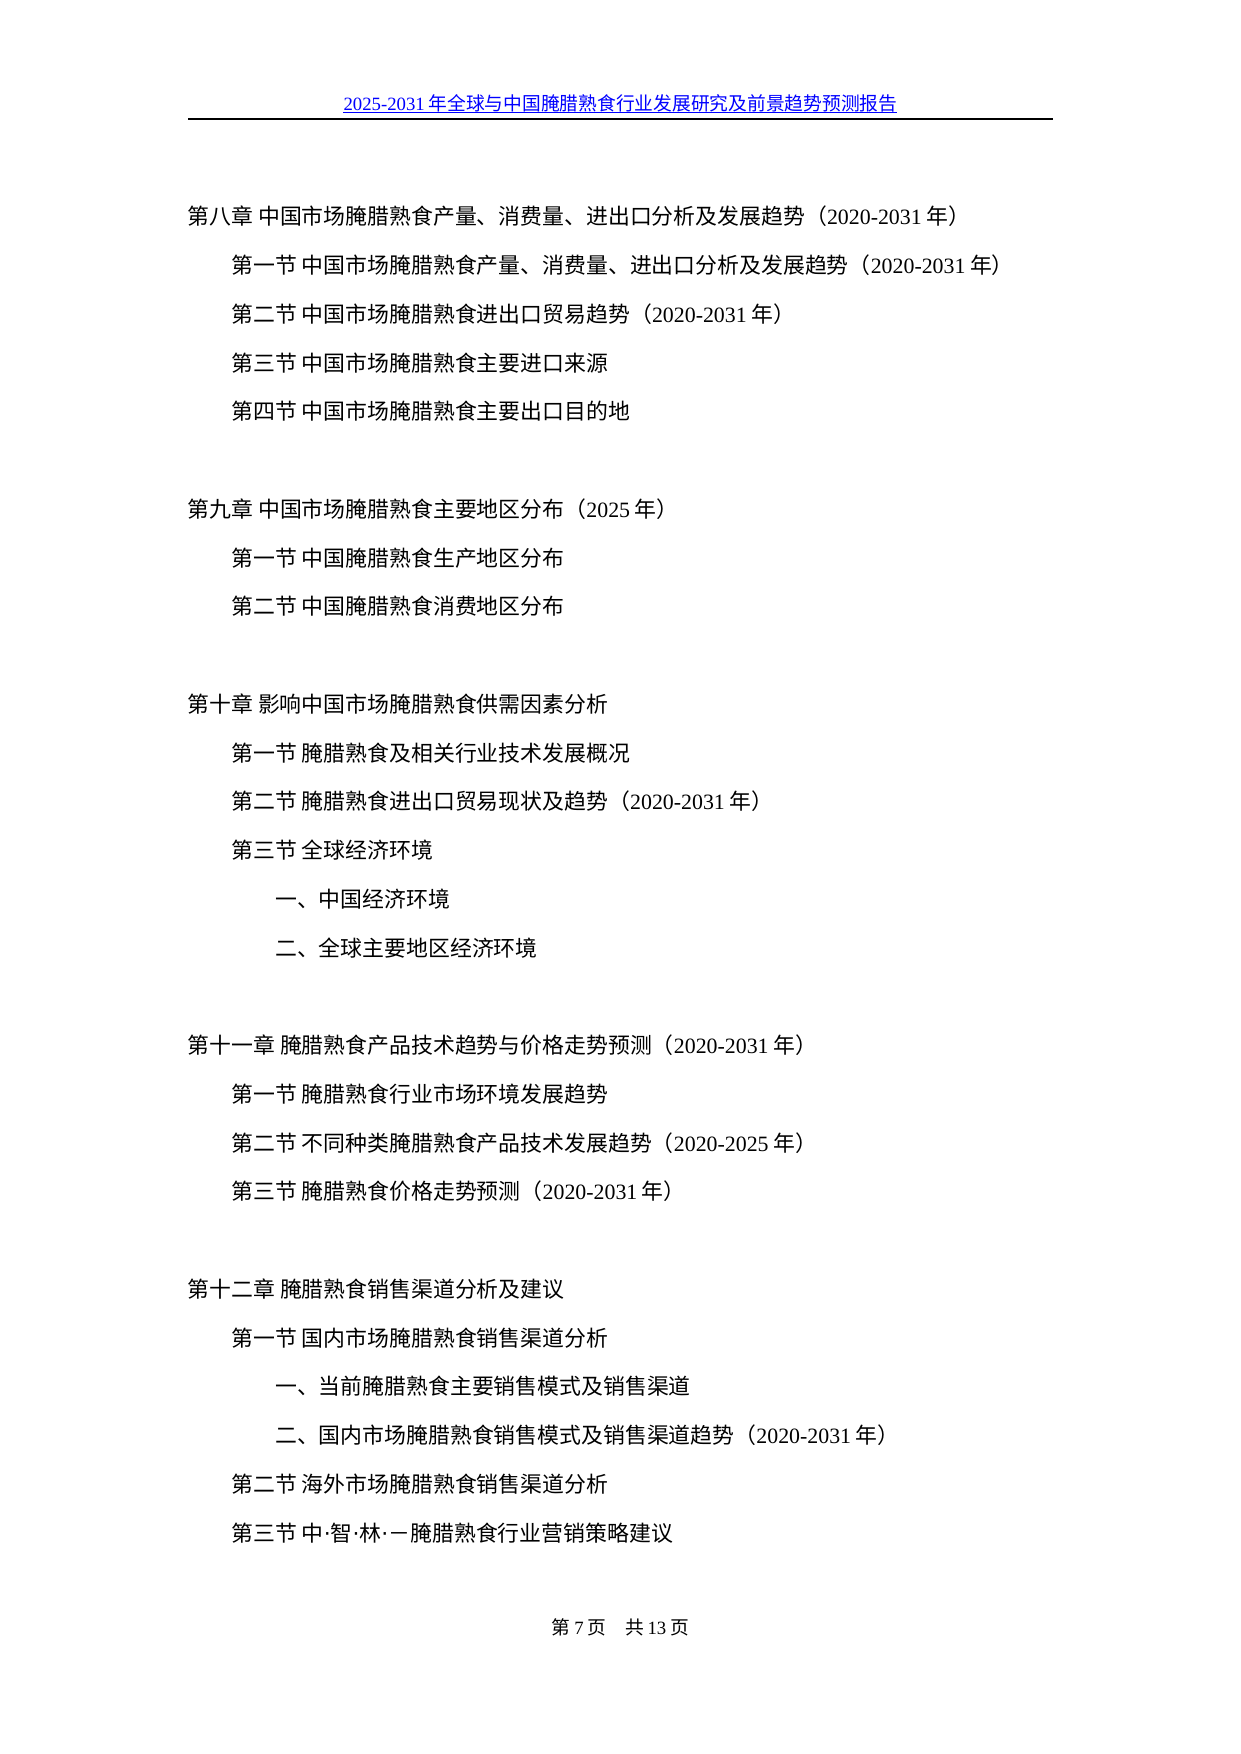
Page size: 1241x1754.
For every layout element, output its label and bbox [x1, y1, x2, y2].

text [187, 150, 1053, 1548]
